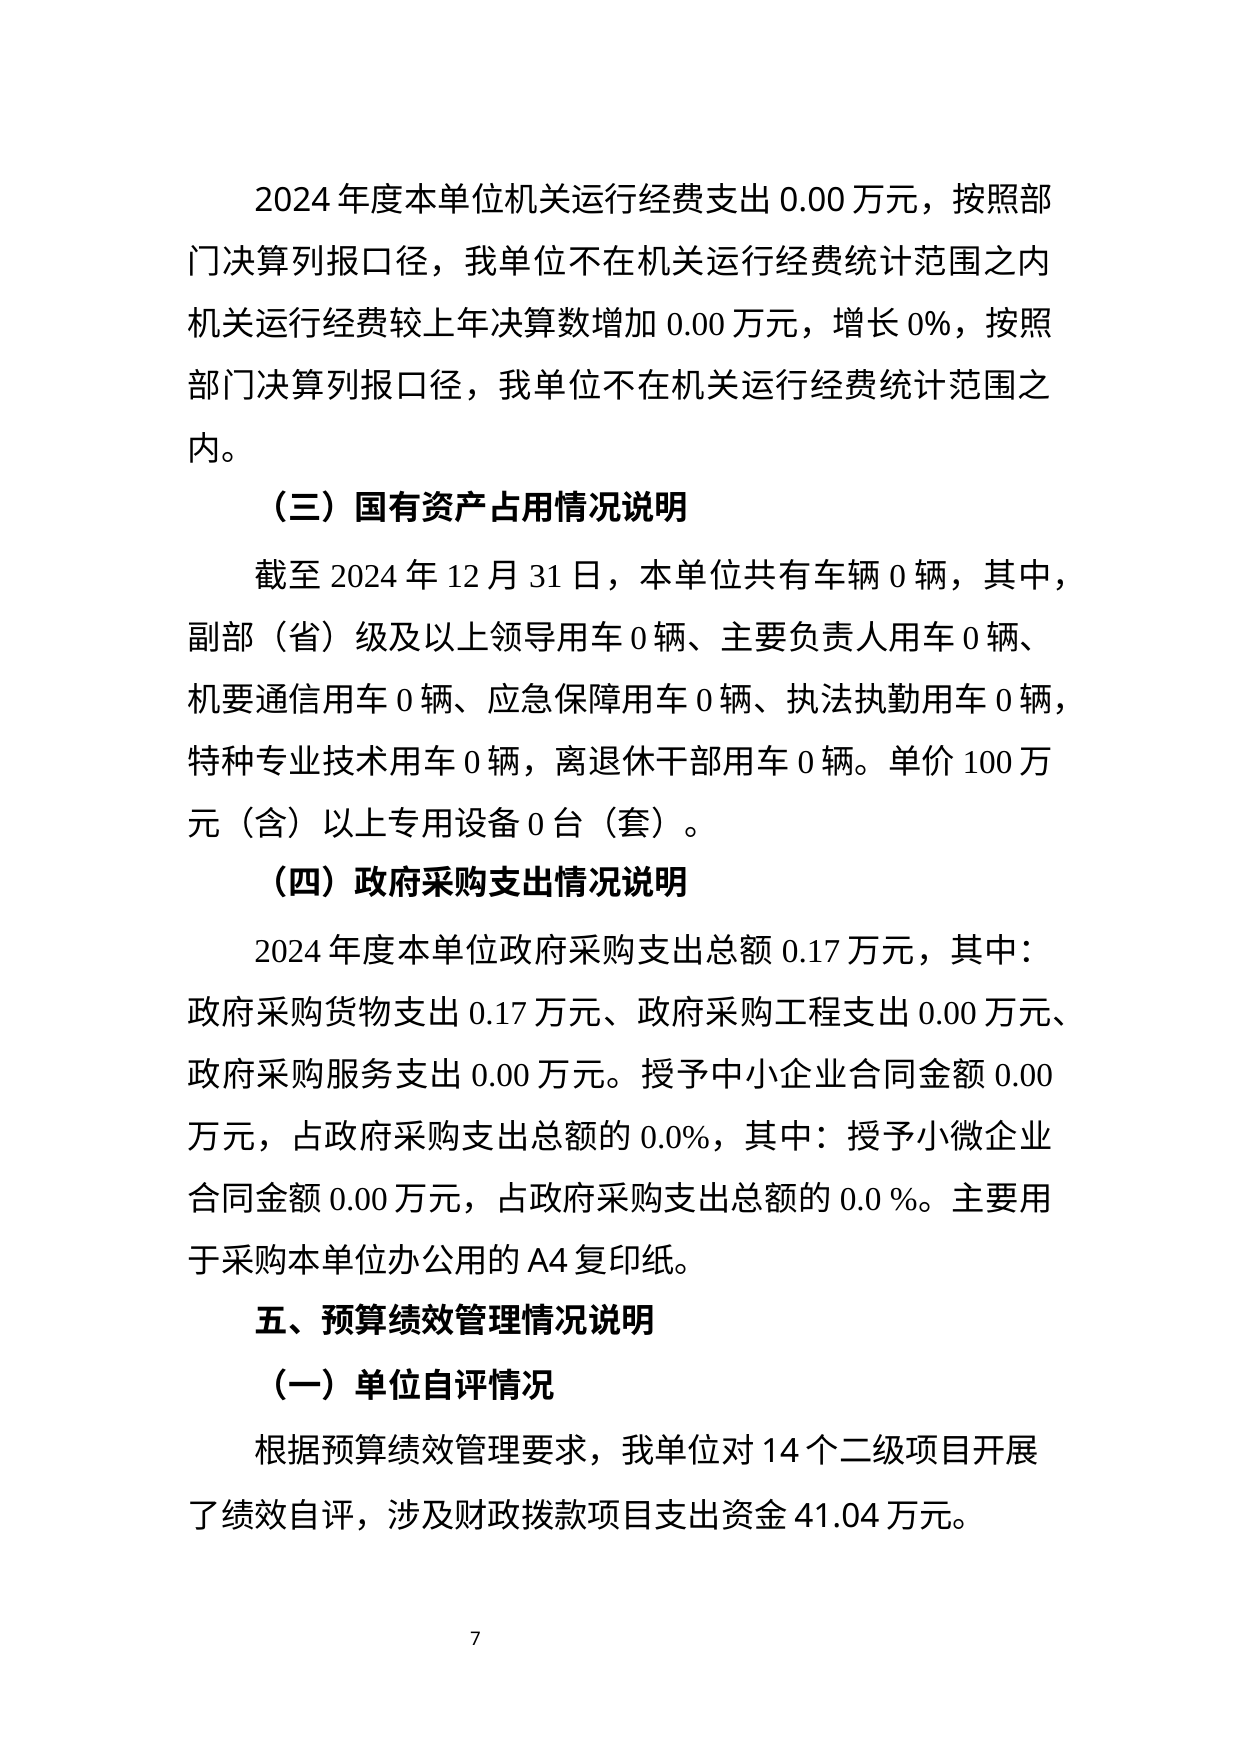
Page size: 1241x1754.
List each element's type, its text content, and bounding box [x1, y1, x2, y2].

text （四）政府采购支出情况说明 [187, 848, 1053, 913]
text 2024年度本单位政府采购支出总额0.17万元，其中：政府采购货物支出0.17万元、政府采购工程支出0.00万元、政府采购服务支出0.00万元。授予中小企业合同金额0.00万元，占政府采购支出总额的0.0%，其中：授予小微企业合同金额0.00万元，占政府采购支出总额的0.0 %。主要用于采购本单位办公用的A4复印纸。 [187, 913, 1053, 1285]
text （一）单位自评情况 [187, 1350, 1053, 1415]
text 截至2024年12月31日，本单位共有车辆0辆，其中，副部（省）级及以上领导用车0辆、主要负责人用车0辆、机要通信用车0辆、应急保障用车0辆、执法执勤用车0辆，特种专业技术用车0辆，离退休干部用车0辆。单价100万元（含）以上专用设备0台（套）。 [187, 537, 1053, 848]
text （三）国有资产占用情况说明 [187, 472, 1053, 537]
text 根据预算绩效管理要求，我单位对14个二级项目开展了绩效自评，涉及财政拨款项目支出资金41.04万元。 [187, 1415, 1053, 1545]
text 五、预算绩效管理情况说明 [187, 1285, 1053, 1350]
text 2024年度本单位机关运行经费支出0.00万元，按照部门决算列报口径，我单位不在机关运行经费统计范围之内。机关运行经费较上年决算数增加0.00万元，增长0%，按照部门决算列报口径，我单位不在机关运行经费统计范围之内。 [187, 162, 1053, 472]
